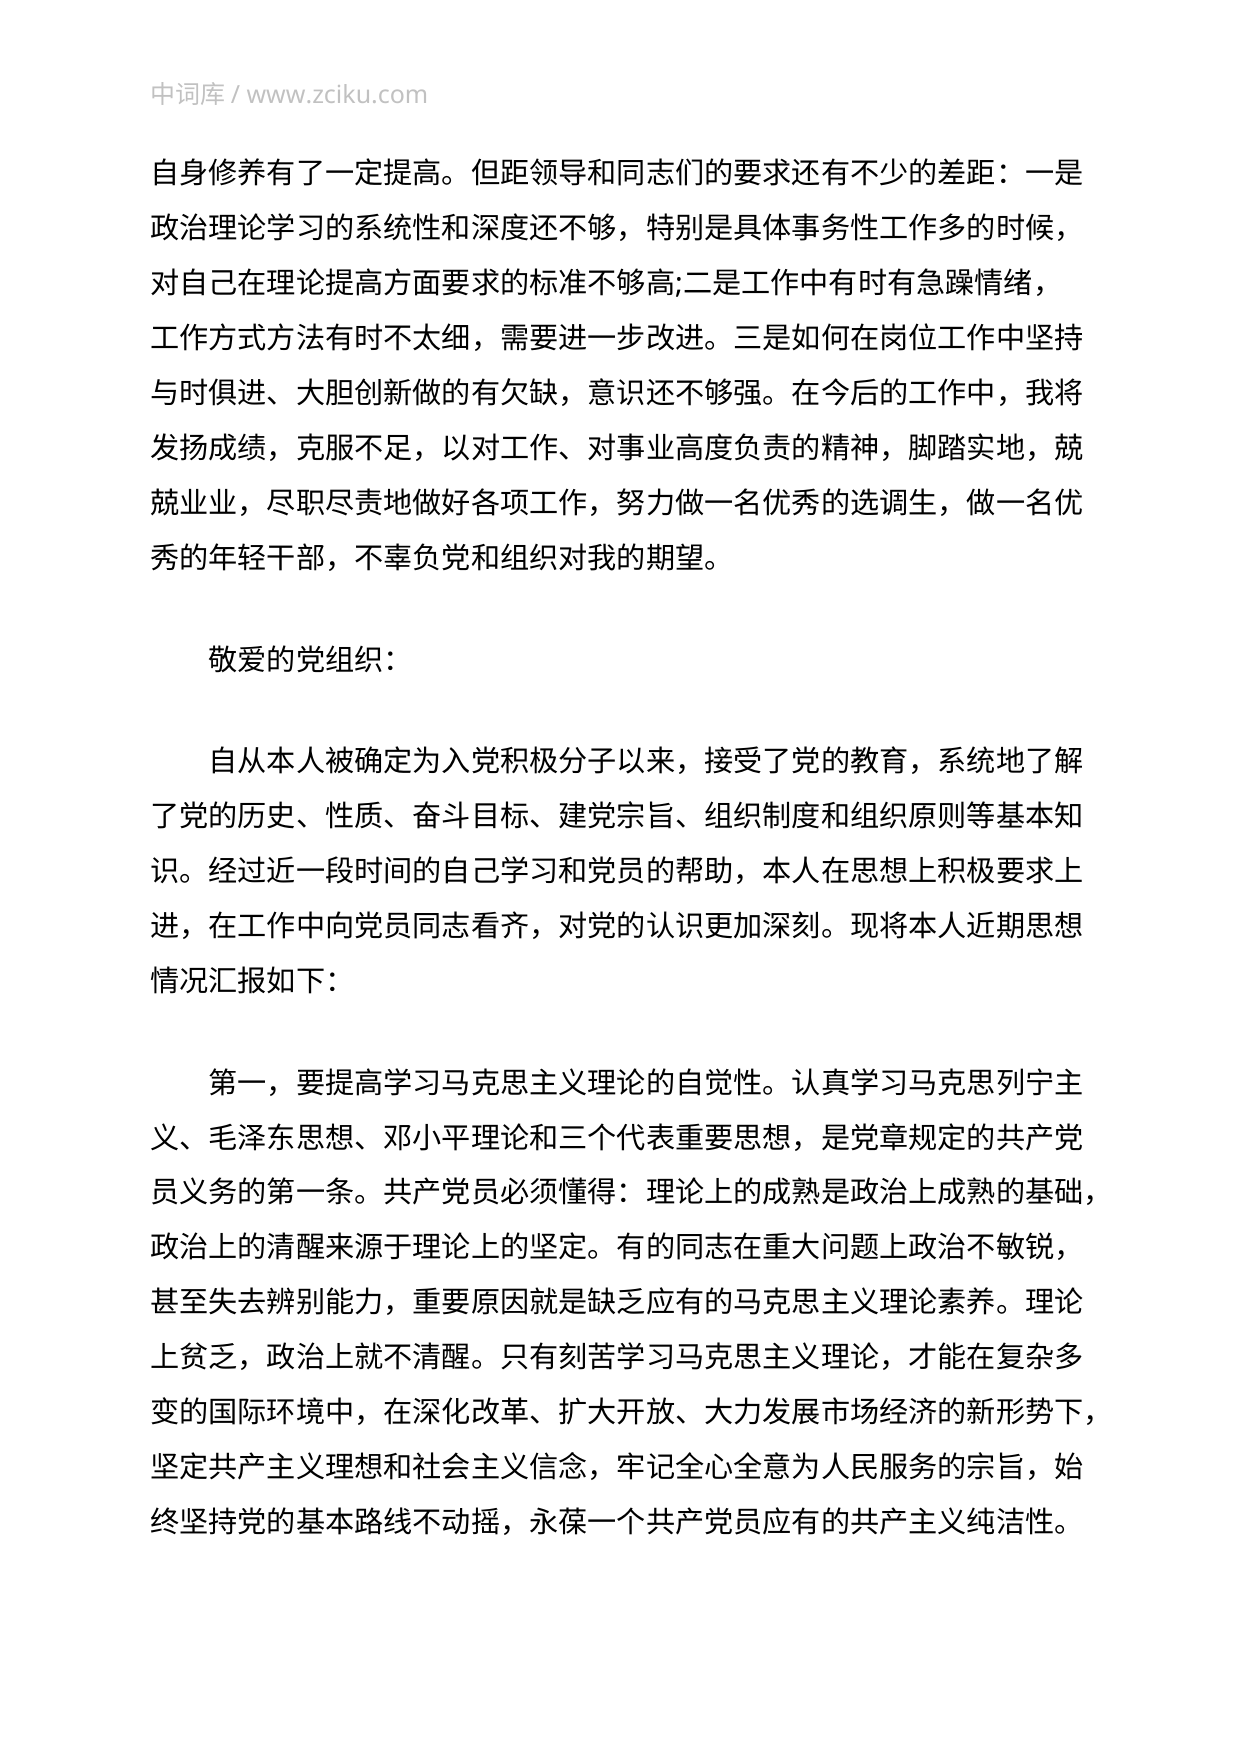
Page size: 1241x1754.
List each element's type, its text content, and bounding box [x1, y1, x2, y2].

text 敬爱的党组织： [150, 636, 1090, 678]
text 自从本人被确定为入党积极分子以来，接受了党的教育，系统地了解了党的历史、性质、奋斗目标、建党宗旨、组织制度和组织原则等基本知识。经过近一段时间的自己学习和党员的帮助，本人在思想上积极要求上进，在工作中向党员同志看齐，对党的认识更加深刻。现将本人近期思想情况汇报如下： [150, 738, 1090, 1000]
text 第一，要提高学习马克思主义理论的自觉性。认真学习马克思列宁主义、毛泽东思想、邓小平理论和三个代表重要思想，是党章规定的共产党员义务的第一条。共产党员必须懂得：理论上的成熟是政治上成熟的基础，政治上的清醒来源于理论上的坚定。有的同志在重大问题上政治不敏锐，甚至失去辨别能力，重要原因就是缺乏应有的马克思主义理论素养。理论上贫乏，政治上就不清醒。只有刻苦学习马克思主义理论，才能在复杂多变的国际环境中，在深化改革、扩大开放、大力发展市场经济的新形势下，坚定共产主义理想和社会主义信念，牢记全心全意为人民服务的宗旨，始终坚持党的基本路线不动摇，永葆一个共产党员应有的共产主义纯洁性。 [150, 1059, 1090, 1541]
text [150, 150, 1090, 577]
